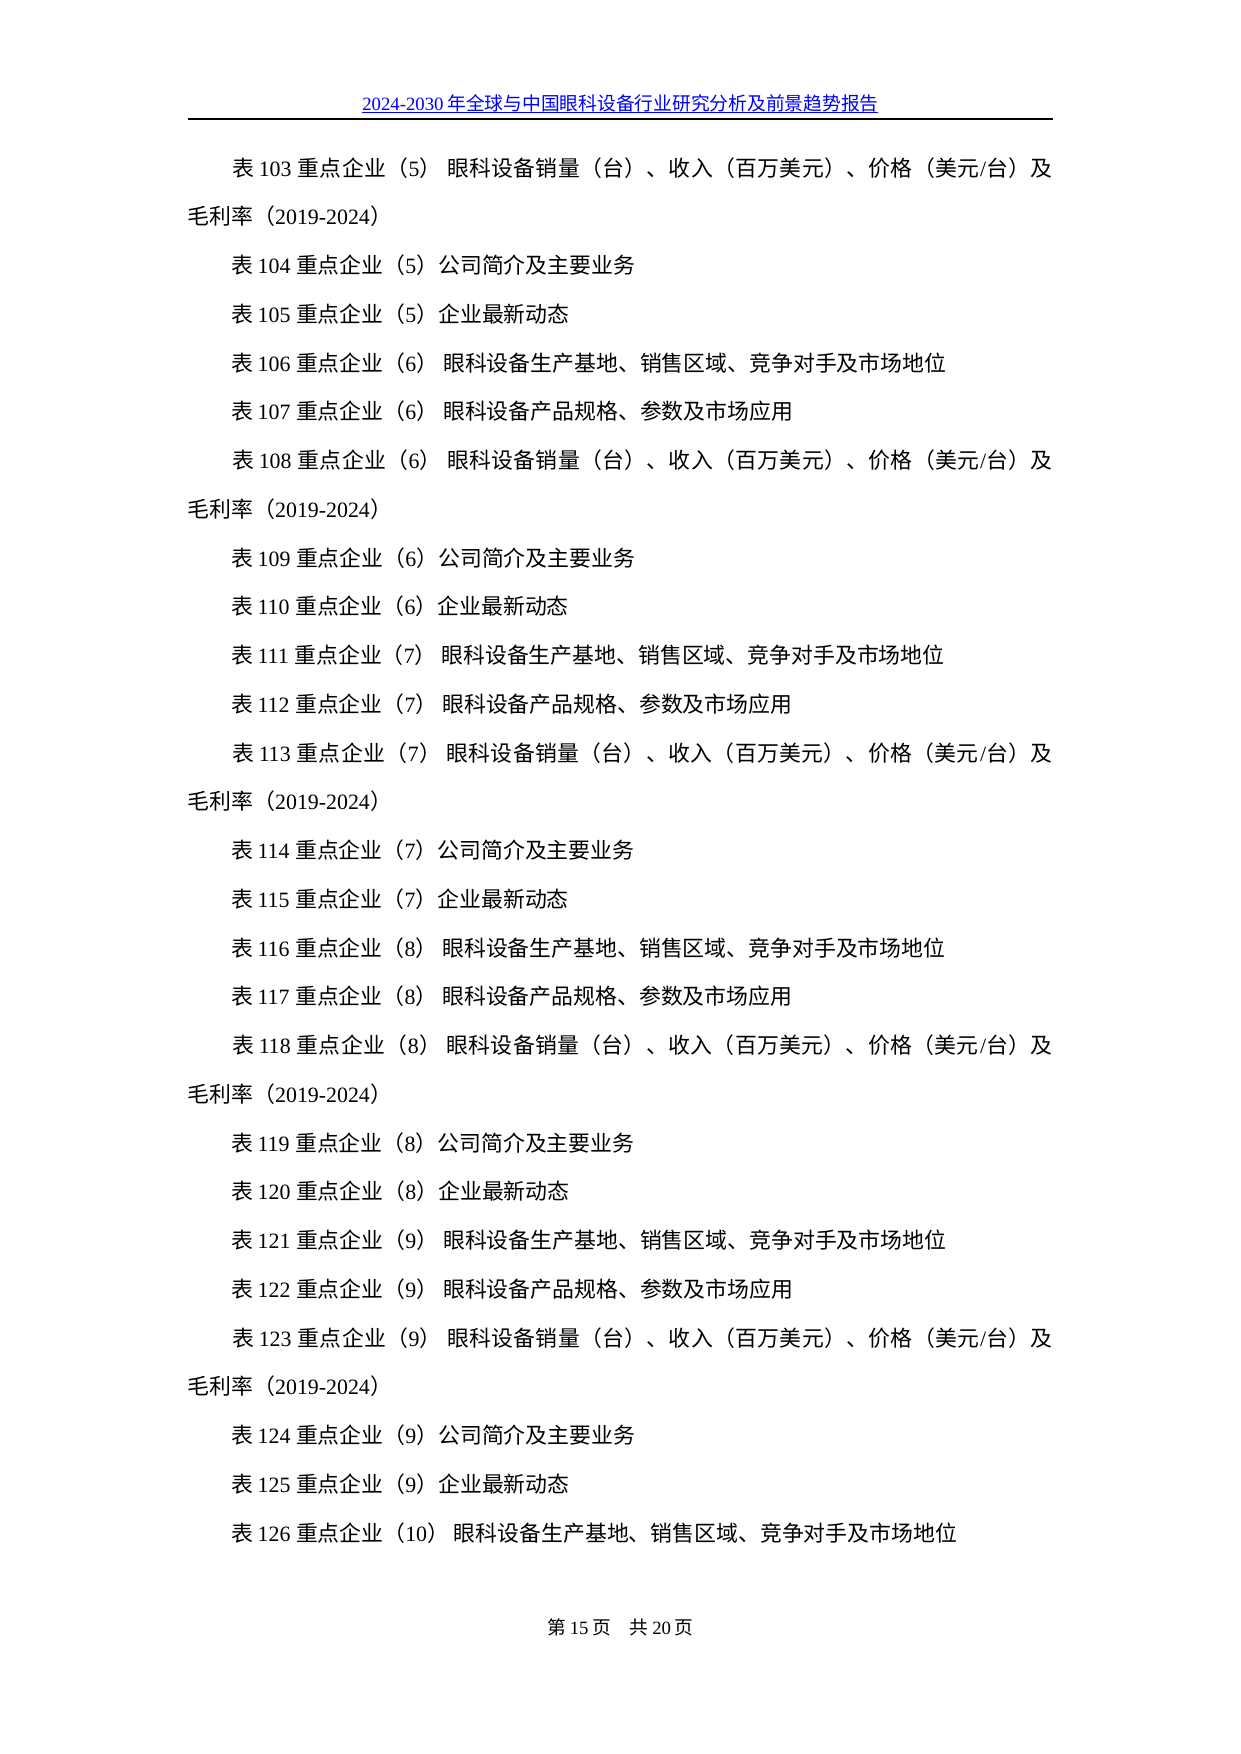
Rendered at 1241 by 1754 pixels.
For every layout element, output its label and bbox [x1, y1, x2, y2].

text [187, 150, 1053, 1548]
